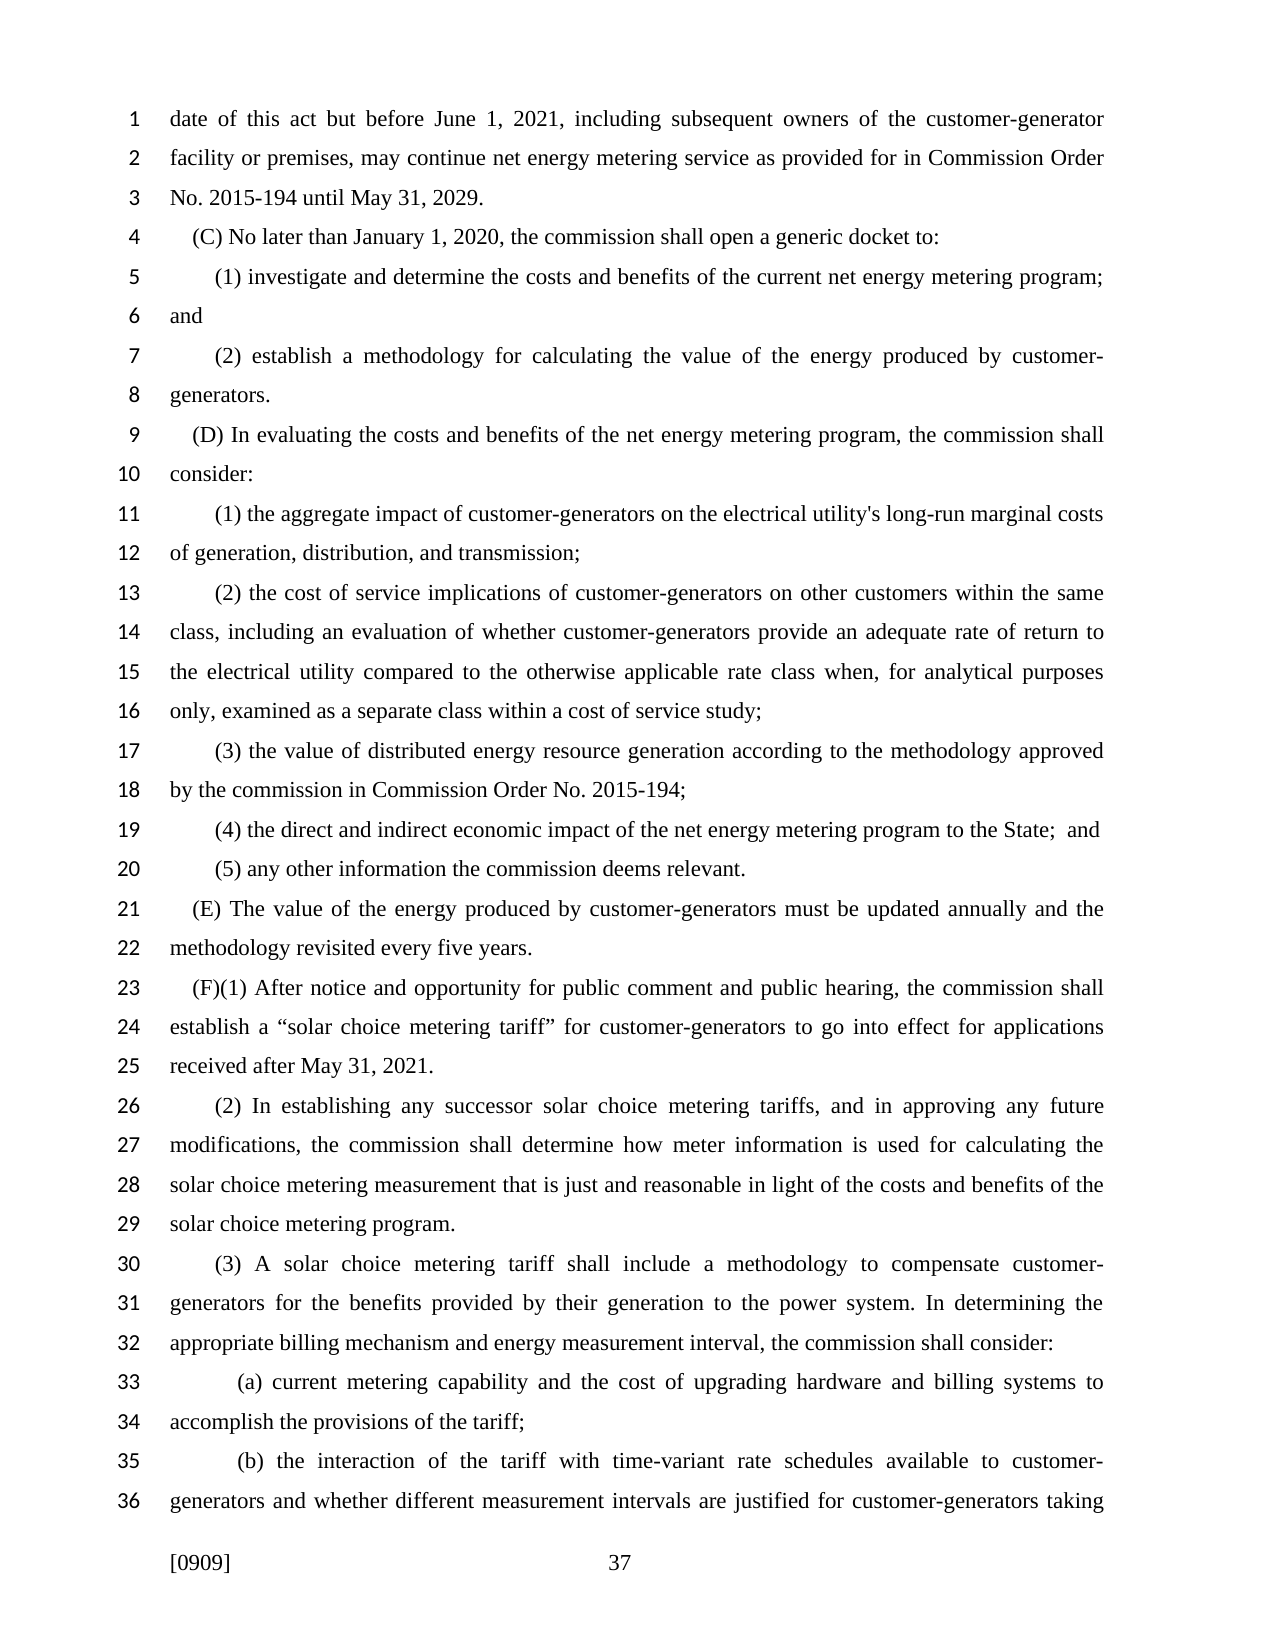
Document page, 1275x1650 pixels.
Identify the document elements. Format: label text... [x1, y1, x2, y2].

text (3) the value of distributed energy resource generation according to the methodology approved by the commission in Commission Order No. 2015-194; [169, 737, 1106, 802]
text (2) the cost of service implications of customer-generators on other customers within the same class, including an evaluation of whether customer-generators provide an adequate rate of return to the electrical utility compared to the otherwise applicable rate class when, for analytical purposes only, examined as a separate class within a cost of service study; [169, 579, 1106, 723]
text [169, 105, 1106, 210]
text (E) The value of the energy produced by customer-generators must be updated annually and the methodology revisited every five years. [169, 894, 1106, 960]
text (C) No later than January 1, 2020, the commission shall open a generic docket to: [169, 223, 1106, 250]
text (2) In establishing any successor solar choice metering tariffs, and in approving any future modifications, the commission shall determine how meter information is used for calculating the solar choice metering measurement that is just and reasonable in light of the costs and benefits of the solar choice metering program. [169, 1092, 1106, 1237]
text (4) the direct and indirect economic impact of the net energy metering program to the State; and [169, 816, 1106, 842]
text (1) the aggregate impact of customer-generators on the electrical utility's long-run marginal costs of generation, distribution, and transmission; [169, 500, 1106, 566]
text (F)(1) After notice and opportunity for public comment and public hearing, the commission shall establish a “solar choice metering tariff” for customer-generators to go into effect for applications received after May 31, 2021. [169, 973, 1106, 1079]
text (D) In evaluating the costs and benefits of the net energy metering program, the commission shall consider: [169, 421, 1106, 487]
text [169, 1447, 1106, 1513]
text (3) A solar choice metering tariff shall include a methodology to compensate customer-generators for the benefits provided by their generation to the power system. In determining the appropriate billing mechanism and energy measurement interval, the commission shall consider: [169, 1250, 1106, 1355]
text (2) establish a methodology for calculating the value of the energy produced by customer-generators. [169, 342, 1106, 408]
text (a) current metering capability and the cost of upgrading hardware and billing systems to accomplish the provisions of the tariff; [169, 1368, 1106, 1434]
text (1) investigate and determine the costs and benefits of the current net energy metering program; and [169, 263, 1106, 329]
text (5) any other information the commission deems relevant. [169, 855, 1106, 881]
